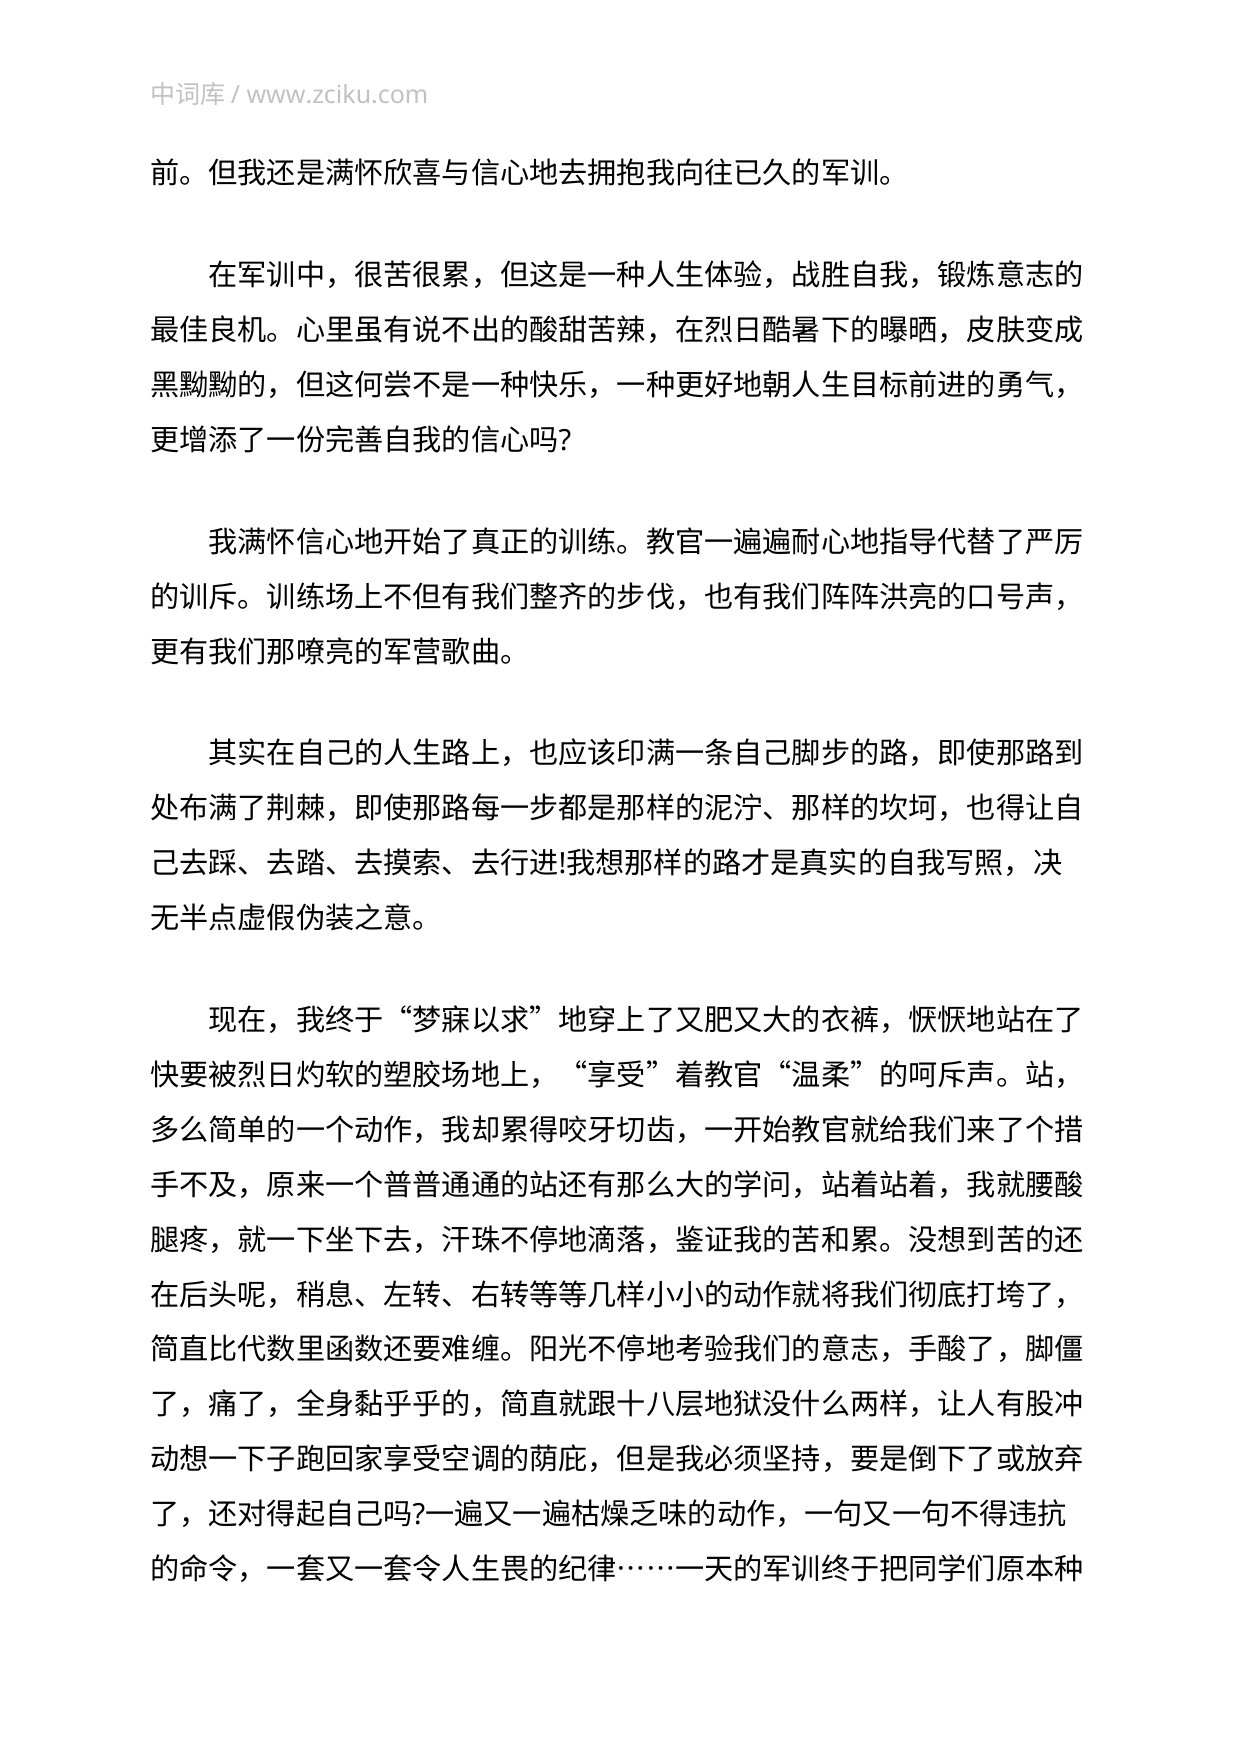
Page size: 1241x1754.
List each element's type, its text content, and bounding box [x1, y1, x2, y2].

text 在军训中，很苦很累，但这是一种人生体验，战胜自我，锻炼意志的最佳良机。心里虽有说不出的酸甜苦辣，在烈日酷暑下的曝晒，皮肤变成黑黝黝的，但这何尝不是一种快乐，一种更好地朝人生目标前进的勇气，更增添了一份完善自我的信心吗? [150, 252, 1090, 459]
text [150, 150, 1090, 192]
text 其实在自己的人生路上，也应该印满一条自己脚步的路，即使那路到处布满了荆棘，即使那路每一步都是那样的泥泞、那样的坎坷，也得让自己去踩、去踏、去摸索、去行进!我想那样的路才是真实的自我写照，决无半点虚假伪装之意。 [150, 730, 1090, 937]
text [150, 997, 1090, 1588]
text 我满怀信心地开始了真正的训练。教官一遍遍耐心地指导代替了严厉的训斥。训练场上不但有我们整齐的步伐，也有我们阵阵洪亮的口号声，更有我们那嘹亮的军营歌曲。 [150, 518, 1090, 671]
